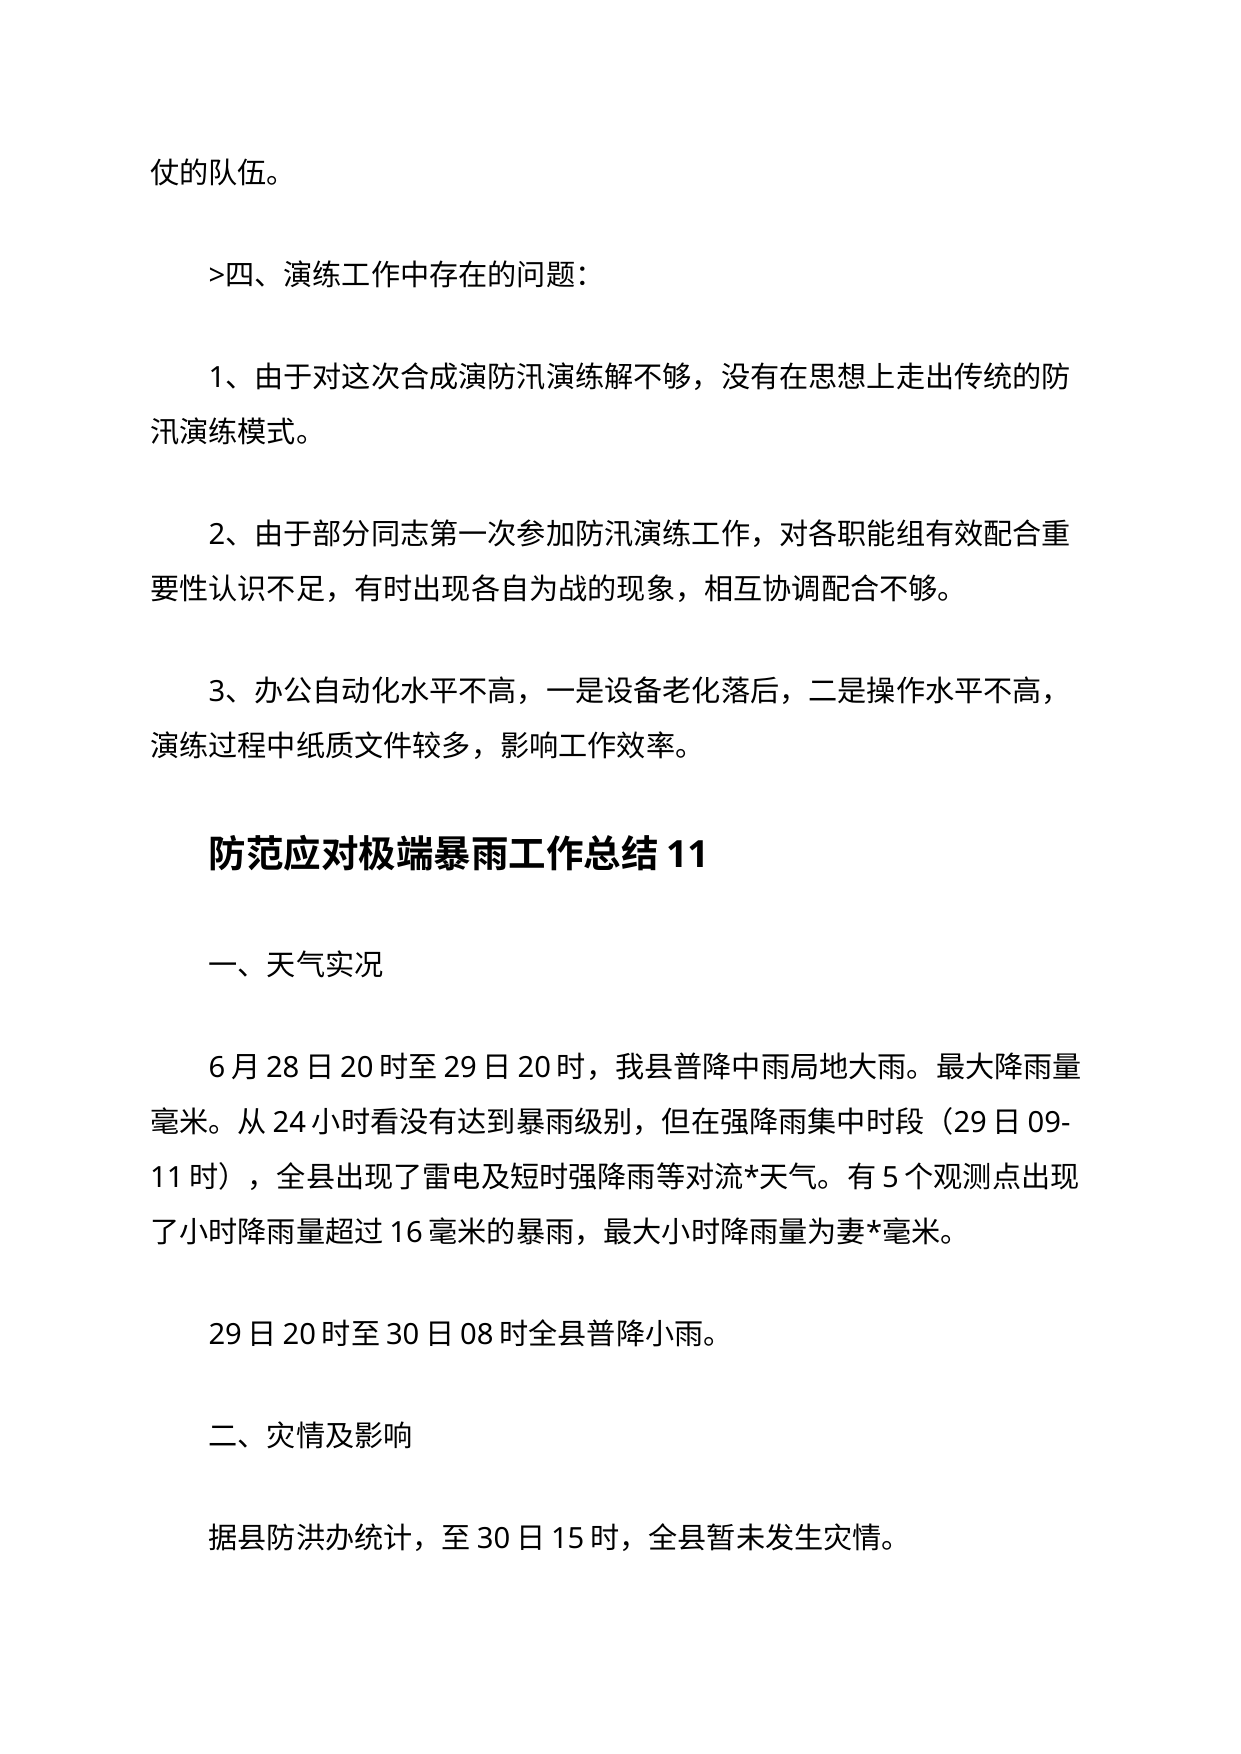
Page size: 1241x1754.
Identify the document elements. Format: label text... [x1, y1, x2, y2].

text 据县防洪办统计，至30日15时，全县暂未发生灾情。 [150, 1514, 1090, 1557]
text 一、天气实况 [150, 942, 1090, 984]
text 6月28日20时至29日20时，我县普降中雨局地大雨。最大降雨量毫米。从24小时看没有达到暴雨级别，但在强降雨集中时段（29日09-11时），全县出现了雷电及短时强降雨等对流*天气。有5个观测点出现了小时降雨量超过16毫米的暴雨，最大小时降雨量为妻*毫米。 [150, 1043, 1090, 1251]
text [150, 150, 1090, 192]
text >四、演练工作中存在的问题： [150, 252, 1090, 294]
text 2、由于部分同志第一次参加防汛演练工作，对各职能组有效配合重要性认识不足，有时出现各自为战的现象，相互协调配合不够。 [150, 511, 1090, 608]
text 防范应对极端暴雨工作总结11 [150, 824, 1090, 878]
text 29日20时至30日08时全县普降小雨。 [150, 1310, 1090, 1353]
text 1、由于对这次合成演防汛演练解不够，没有在思想上走出传统的防汛演练模式。 [150, 354, 1090, 451]
text 3、办公自动化水平不高，一是设备老化落后，二是操作水平不高，演练过程中纸质文件较多，影响工作效率。 [150, 667, 1090, 764]
text 二、灾情及影响 [150, 1412, 1090, 1455]
